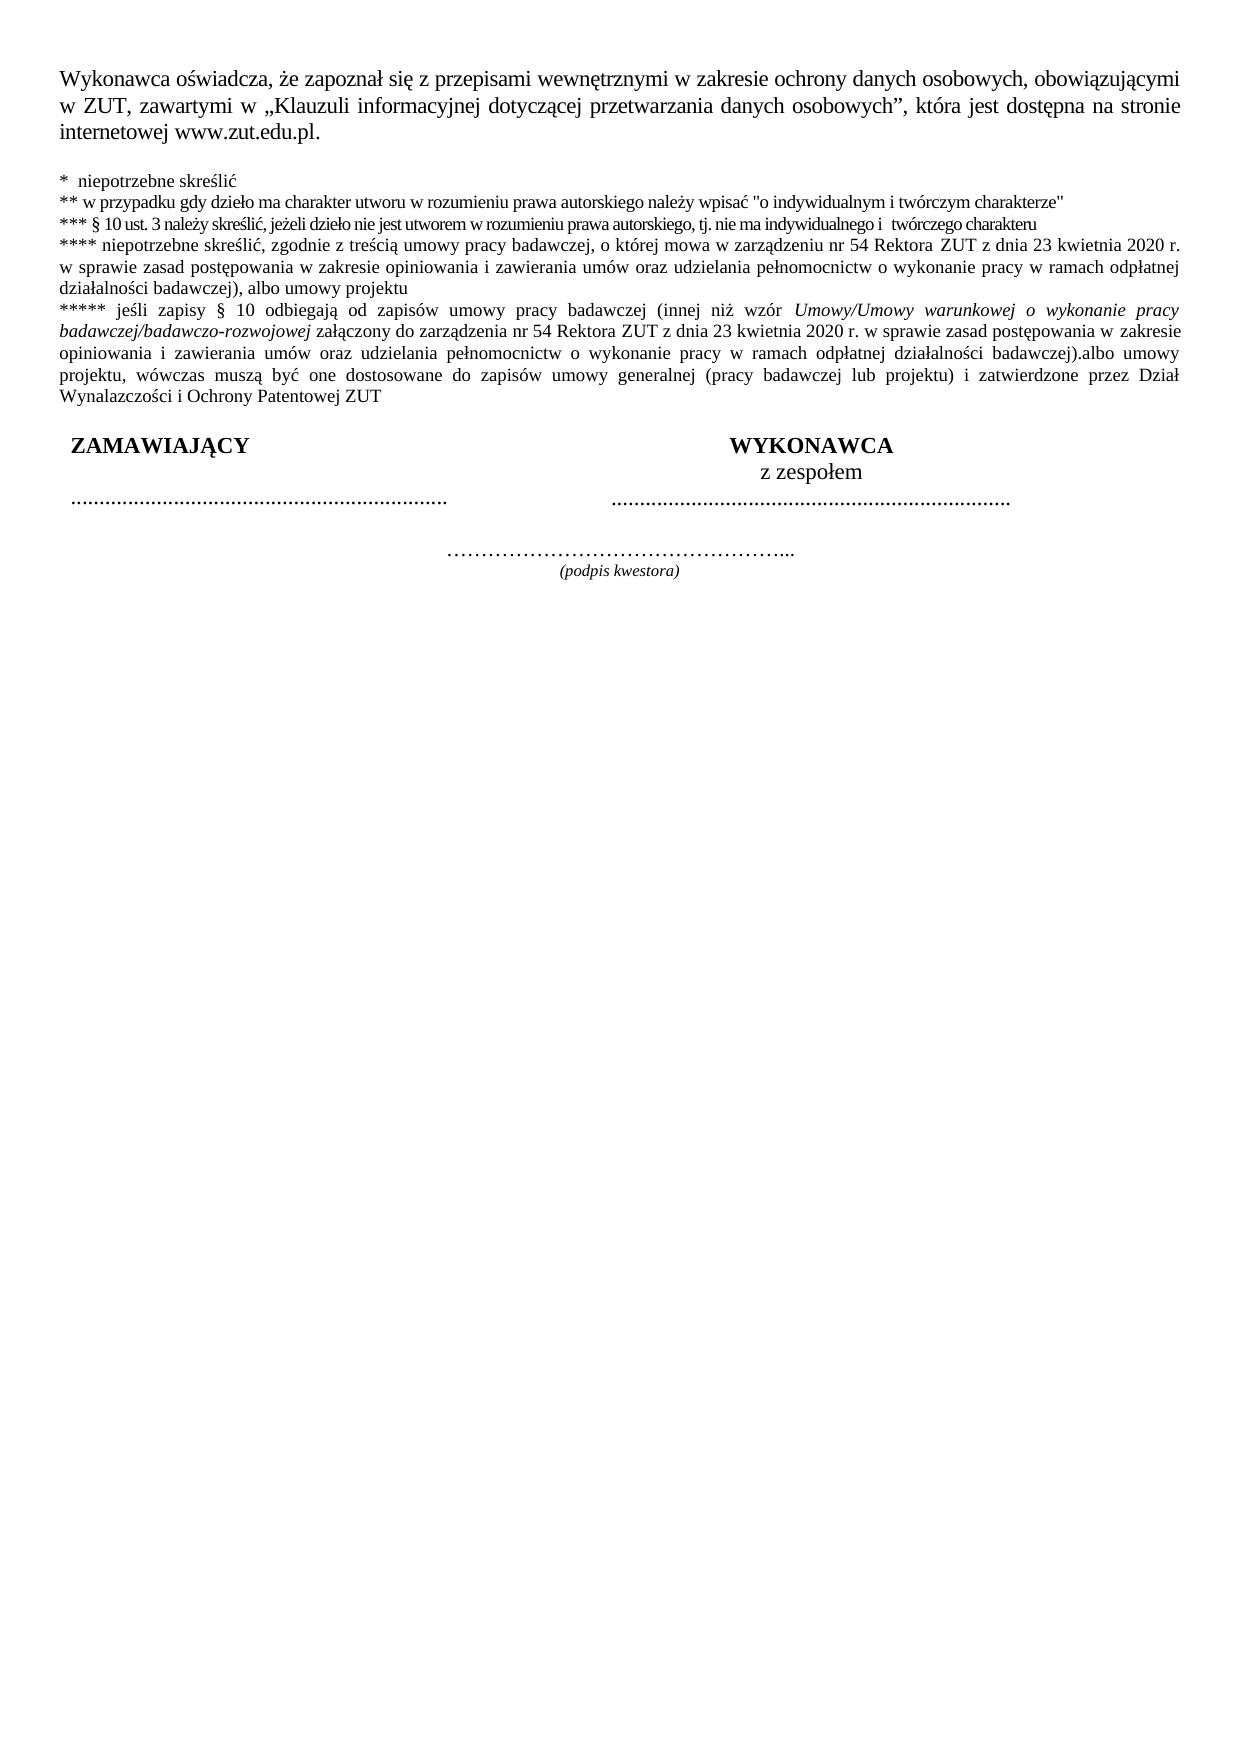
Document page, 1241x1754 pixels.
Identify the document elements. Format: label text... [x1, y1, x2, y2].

text ***** jeśli zapisy § 10 odbiegają od zapisów umowy pracy badawczej (innej niż wzór Umowy/Umowy warunkowej o wykonanie pracy badawczej/badawczo-rozwojowej załączony do zarządzenia nr 54 Rektora ZUT z dnia 23 kwietnia 2020 r. w sprawie zasad postępowania w zakresie opiniowania i zawierania umów oraz udzielania pełnomocnictw o wykonanie pracy w ramach odpłatnej działalności badawczej).albo umowy projektu, wówczas muszą być one dostosowane do zapisów umowy generalnej (pracy badawczej lub projektu) i zatwierdzone przez Dział Wynalazczości i Ochrony Patentowej ZUT [59, 299, 1181, 407]
text * niepotrzebne skreślić [59, 169, 1181, 191]
table_header WYKONAWCA z zespołem ...................................................................... [560, 407, 1063, 537]
text ** w przypadku gdy dzieło ma charakter utworu w rozumieniu prawa autorskiego należy wpisać "o indywidualnym i twórczym charakterze" [59, 191, 1181, 213]
table_header ZAMAWIAJĄCY .................................................................. [59, 407, 559, 537]
text …………………………………………... [59, 537, 1181, 561]
text Wykonawca oświadcza, że zapoznał się z przepisami wewnętrznymi w zakresie ochrony danych osobowych, obowiązującymi w ZUT, zawartymi w „Klauzuli informacyjnej dotyczącej przetwarzania danych osobowych”, która jest dostępna na stronie internetowej www.zut.edu.pl. [59, 65, 1181, 144]
text *** § 10 ust. 3 należy skreślić, jeżeli dzieło nie jest utworem w rozumieniu prawa autorskiego, tj. nie ma indywidualnego i twórczego charakteru [59, 213, 1181, 234]
text **** niepotrzebne skreślić, zgodnie z treścią umowy pracy badawczej, o której mowa w zarządzeniu nr 54 Rektora ZUT z dnia 23 kwietnia 2020 r. w sprawie zasad postępowania w zakresie opiniowania i zawierania umów oraz udzielania pełnomocnictw o wykonanie pracy w ramach odpłatnej działalności badawczej), albo umowy projektu [59, 234, 1181, 299]
text (podpis kwestora) [59, 561, 1181, 580]
